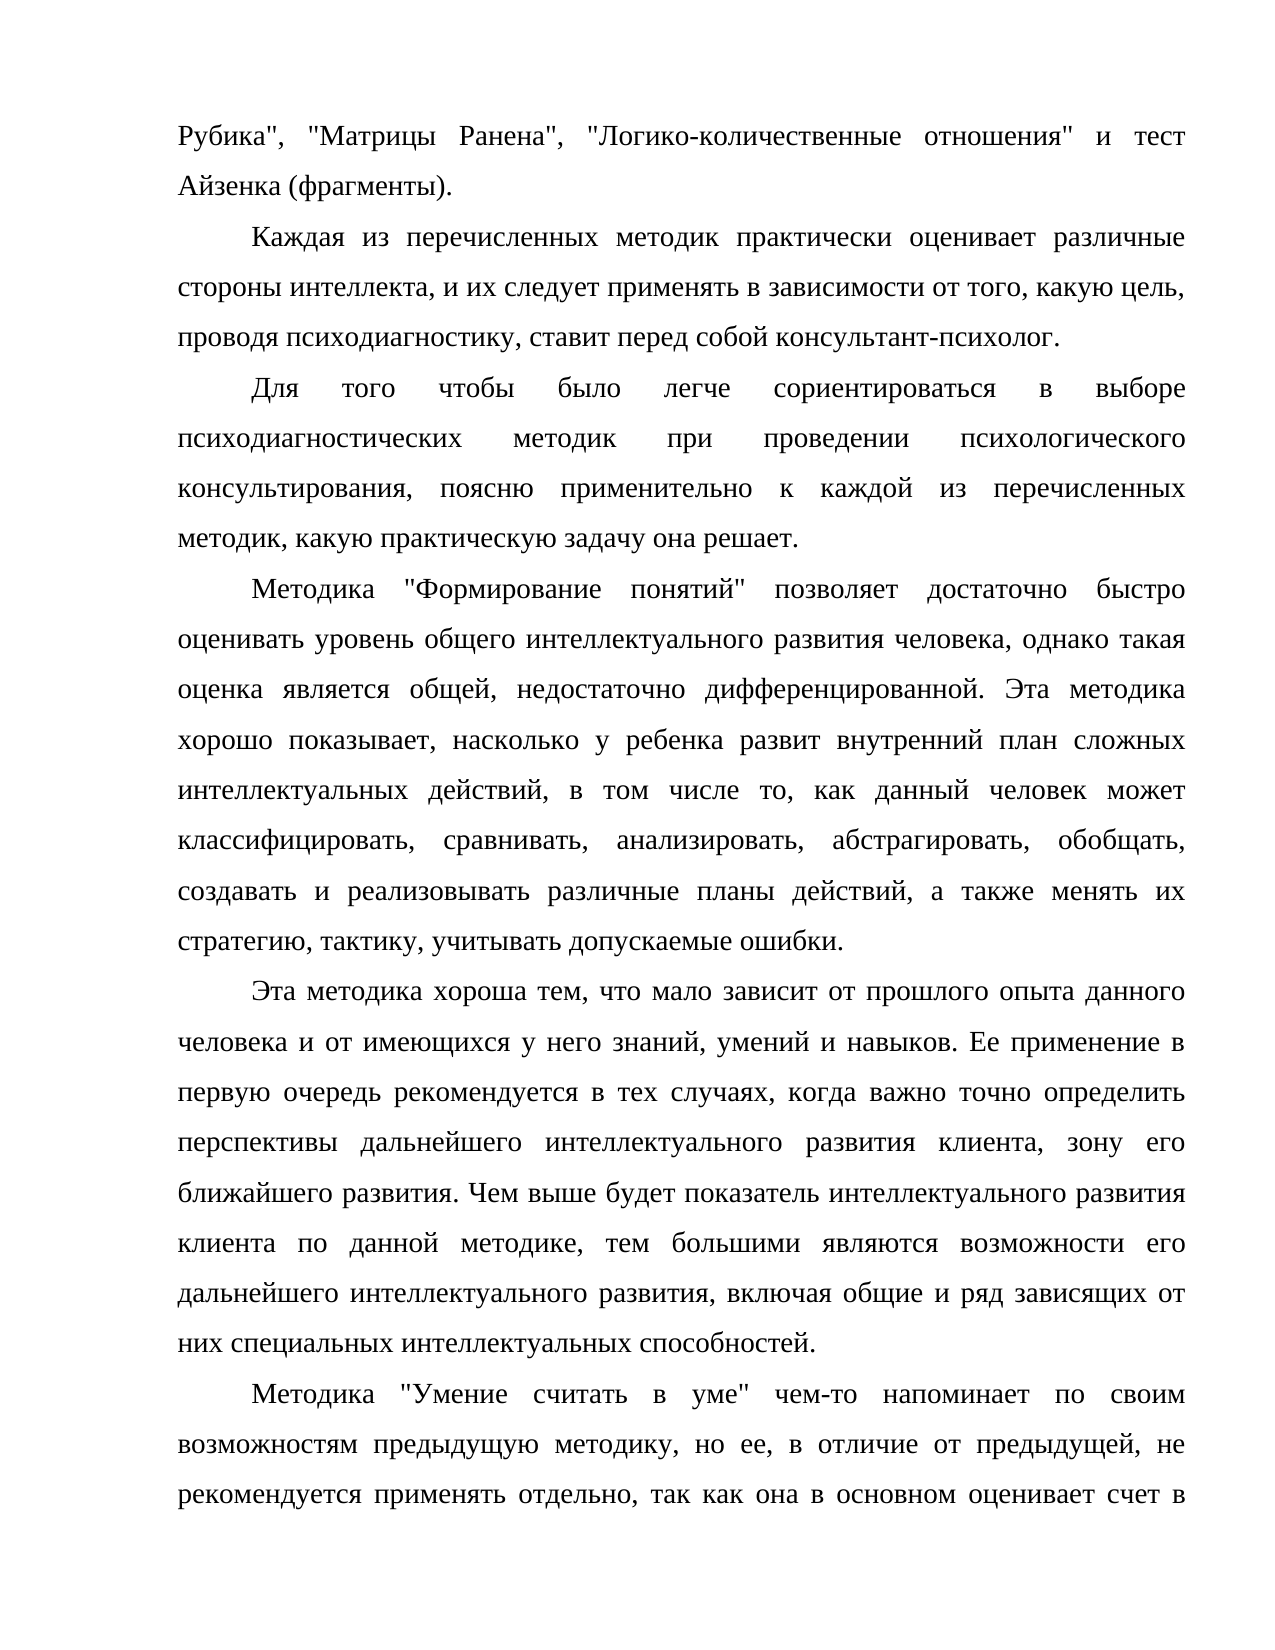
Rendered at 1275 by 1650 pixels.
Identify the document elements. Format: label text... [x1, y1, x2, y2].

text Методика "Формирование понятий" позволяет достаточно быстро оценивать уровень общего интеллектуального развития человека, однако такая оценка является общей, недостаточно дифференцированной. Эта методика хорошо показывает, насколько у ребенка развит внутренний план сложных интеллектуальных действий, в том числе то, как данный человек может классифицировать, сравнивать, анализировать, абстрагировать, обобщать, создавать и реализовывать различные планы действий, а также менять их стратегию, тактику, учитывать допускаемые ошибки. [177, 571, 1186, 957]
text Каждая из перечисленных методик практически оценивает различные стороны интеллекта, и их следует применять в зависимости от того, какую цель, проводя психодиагностику, ставит перед собой консультант-психолог. [177, 219, 1186, 353]
text Эта методика хороша тем, что мало зависит от прошлого опыта данного человека и от имеющихся у него знаний, умений и навыков. Ее применение в первую очередь рекомендуется в тех случаях, когда важно точно определить перспективы дальнейшего интеллектуального развития клиента, зону его ближайшего развития. Чем выше будет показатель интеллектуального развития клиента по данной методике, тем большими являются возможности его дальнейшего интеллектуального развития, включая общие и ряд зависящих от них специальных интеллектуальных способностей. [177, 973, 1186, 1359]
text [177, 118, 1186, 202]
text Для того чтобы было легче сориентироваться в выборе психодиагностических методик при проведении психологического консультирования, поясню применительно к каждой из перечисленных методик, какую практическую задачу она решает. [177, 370, 1186, 554]
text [177, 1376, 1186, 1510]
